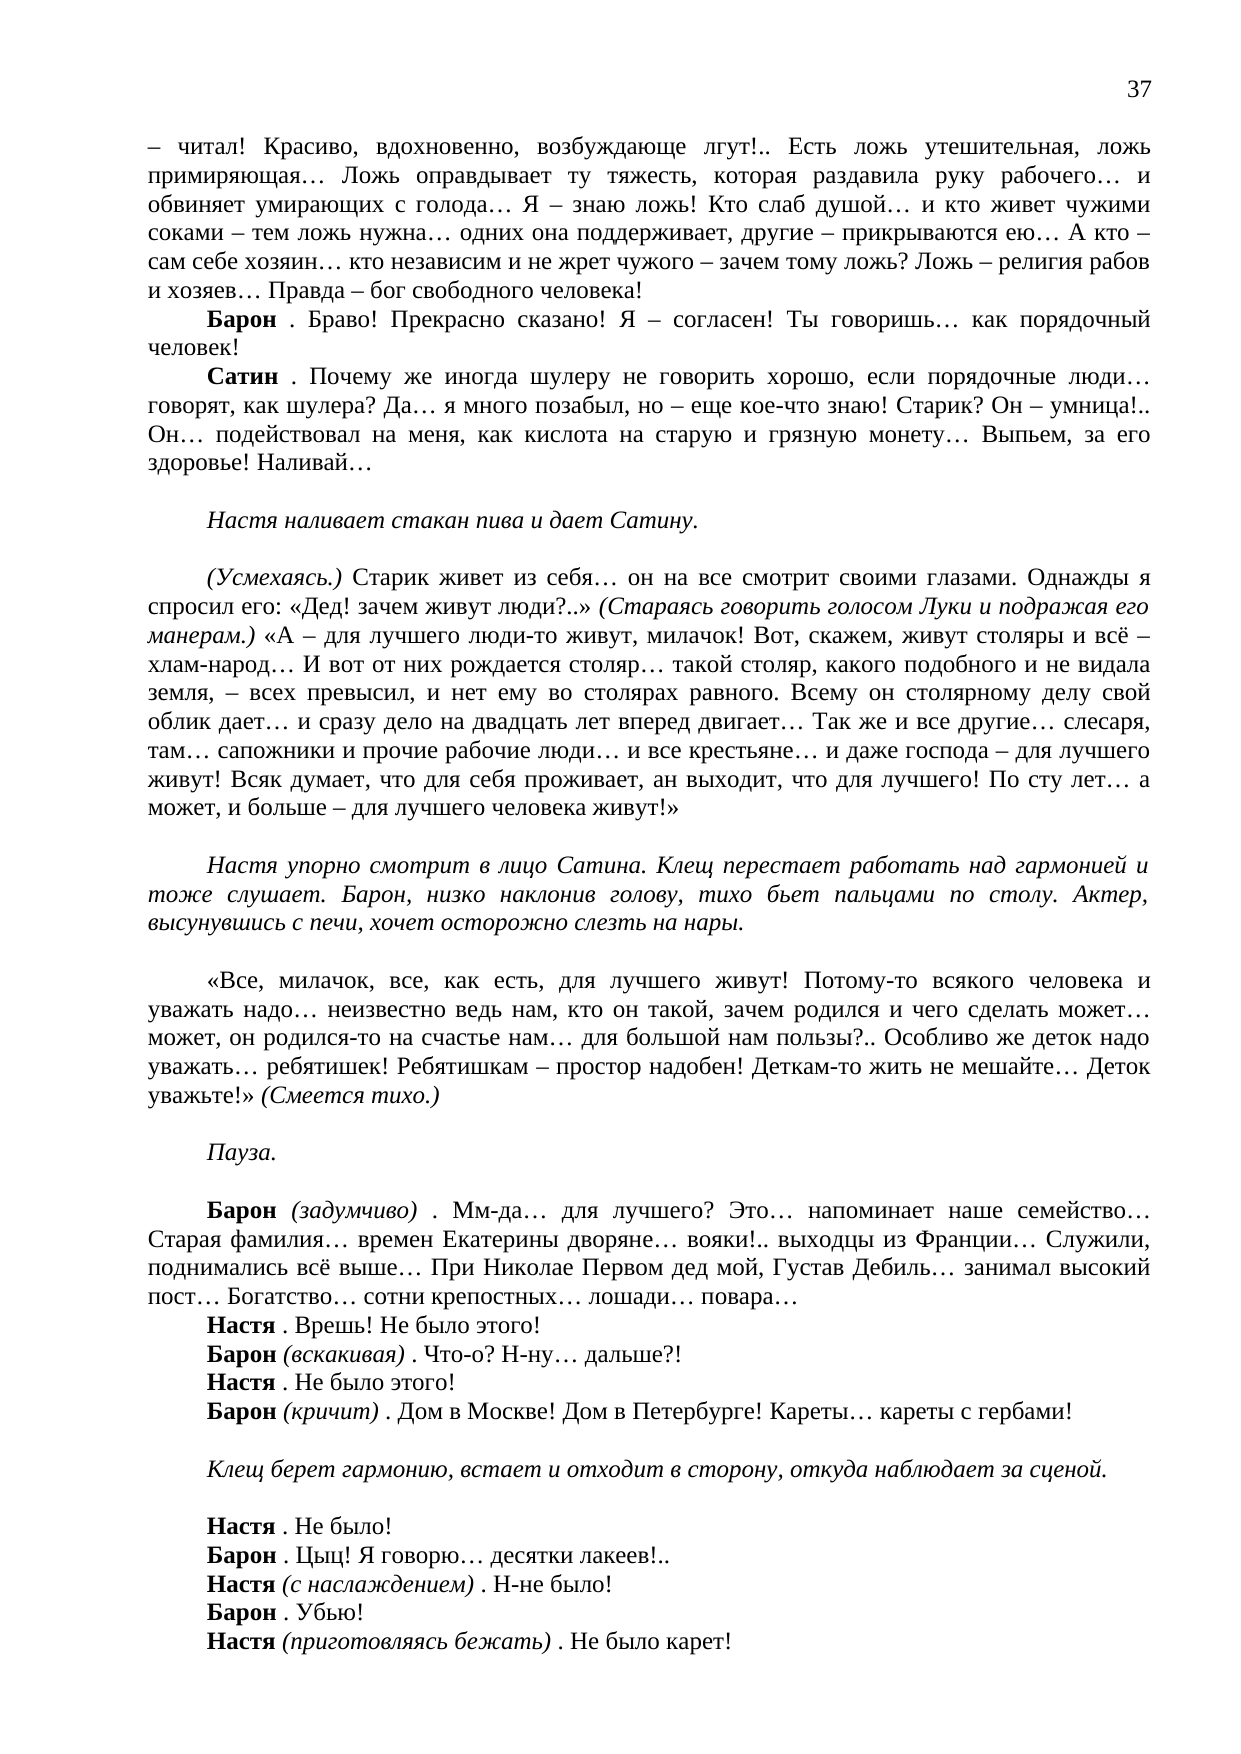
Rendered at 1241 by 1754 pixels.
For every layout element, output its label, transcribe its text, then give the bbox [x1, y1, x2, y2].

text Барон (кричит) . Дом в Москве! Дом в Петербурге! Кареты… кареты с гербами! [148, 1396, 1152, 1425]
text Барон . Убью! [148, 1597, 1152, 1626]
text Барон . Браво! Прекрасно сказано! Я – согласен! Ты говоришь… как порядочный человек! [148, 304, 1152, 361]
text Настя . Врешь! Не было этого! [148, 1310, 1152, 1339]
text Настя наливает стакан пива и дает Сатину. [148, 505, 1152, 534]
text (Усмехаясь.) Старик живет из себя… он на все смотрит своими глазами. Однажды я спросил его: «Дед! зачем живут люди?..» (Стараясь говорить голосом Луки и подражая его манерам.) «А – для лучшего люди-то живут, милачок! Вот, скажем, живут столяры и всё – хлам-народ… И вот от них рождается столяр… такой столяр, какого подобного и не видала земля, – всех превысил, и нет ему во столярах равного. Всему он столярному делу свой облик дает… и сразу дело на двадцать лет вперед двигает… Так же и все другие… слесаря, там… сапожники и прочие рабочие люди… и все крестьяне… и даже господа – для лучшего живут! Всяк думает, что для себя проживает, ан выходит, что для лучшего! По сту лет… а может, и больше – для лучшего человека живут!» [148, 562, 1152, 821]
text «Все, милачок, все, как есть, для лучшего живут! Потому-то всякого человека и уважать надо… неизвестно ведь нам, кто он такой, зачем родился и чего сделать может… может, он родился-то на счастье нам… для большой нам пользы?.. Особливо же деток надо уважать… ребятишек! Ребятишкам – простор надобен! Деткам-то жить не мешайте… Деток уважьте!» (Смеется тихо.) [148, 965, 1152, 1109]
text Барон (вскакивая) . Что-о? Н-ну… дальше?! [148, 1339, 1152, 1367]
text Сатин . Почему же иногда шулеру не говорить хорошо, если порядочные люди… говорят, как шулера? Да… я много позабыл, но – еще кое-что знаю! Старик? Он – умница!.. Он… подействовал на меня, как кислота на старую и грязную монету… Выпьем, за его здоровье! Наливай… [148, 361, 1152, 476]
text Настя . Не было этого! [148, 1367, 1152, 1396]
text Настя . Не было! [148, 1511, 1152, 1540]
text Настя (приготовляясь бежать) . Не было карет! [148, 1626, 1152, 1655]
text Барон (задумчиво) . Мм-да… для лучшего? Это… напоминает наше семейство… Старая фамилия… времен Екатерины дворяне… вояки!.. выходцы из Франции… Служили, поднимались всё выше… При Николае Первом дед мой, Густав Дебиль… занимал высокий пост… Богатство… сотни крепостных… лошади… повара… [148, 1195, 1152, 1310]
text Настя (с наслаждением) . Н-не было! [148, 1569, 1152, 1597]
text Пауза. [148, 1137, 1152, 1166]
text Настя упорно смотрит в лицо Сатина. Клещ перестает работать над гармонией и тоже слушает. Барон, низко наклонив голову, тихо бьет пальцами по столу. Актер, высунувшись с печи, хочет осторожно слезть на нары. [148, 850, 1152, 936]
text Барон . Цыц! Я говорю… десятки лакеев!.. [148, 1540, 1152, 1569]
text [148, 131, 1152, 304]
text Клещ берет гармонию, встает и отходит в сторону, откуда наблюдает за сценой. [148, 1454, 1152, 1482]
